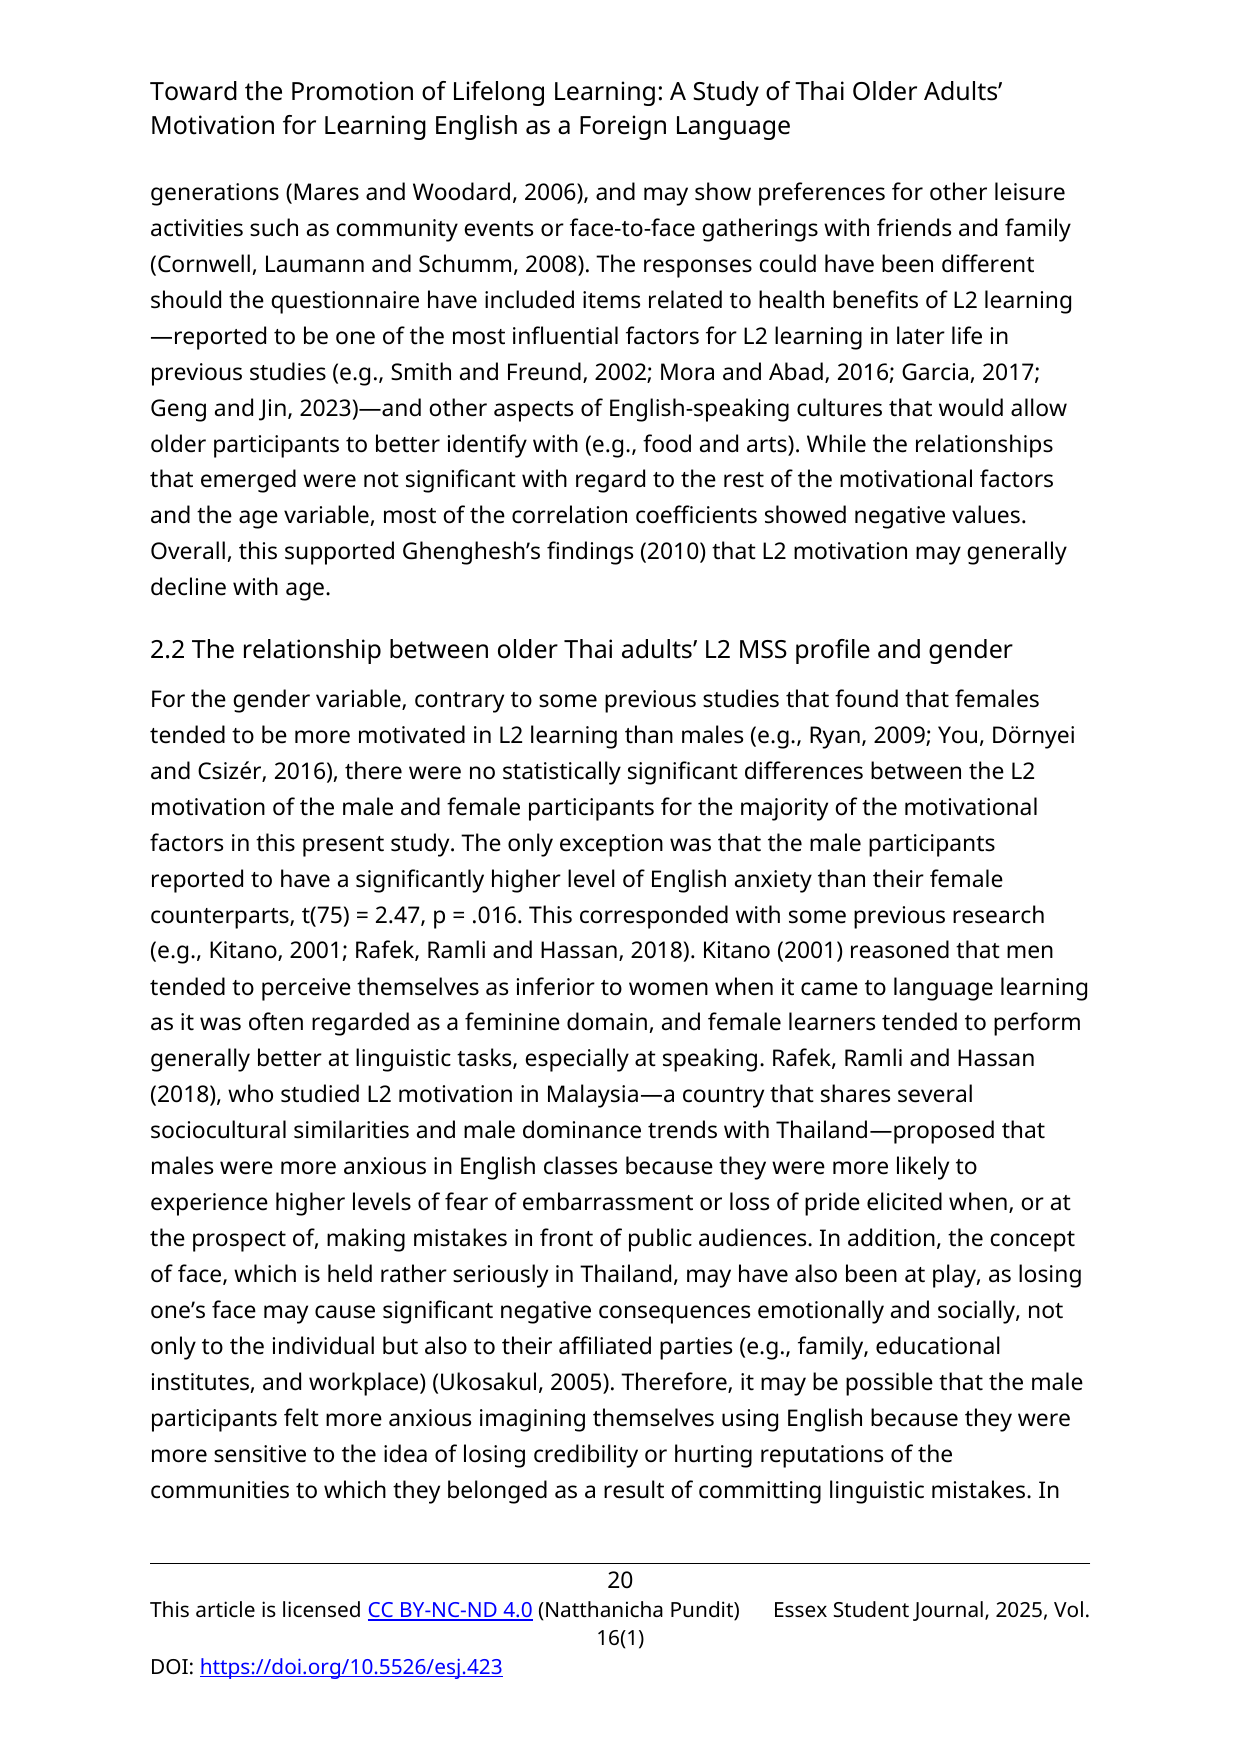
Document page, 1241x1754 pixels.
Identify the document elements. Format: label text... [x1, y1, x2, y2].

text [150, 683, 1090, 1505]
subtitle 2.2 The relationship between older Thai adults’ L2 MSS profile and gender [150, 632, 1090, 666]
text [150, 176, 1090, 602]
